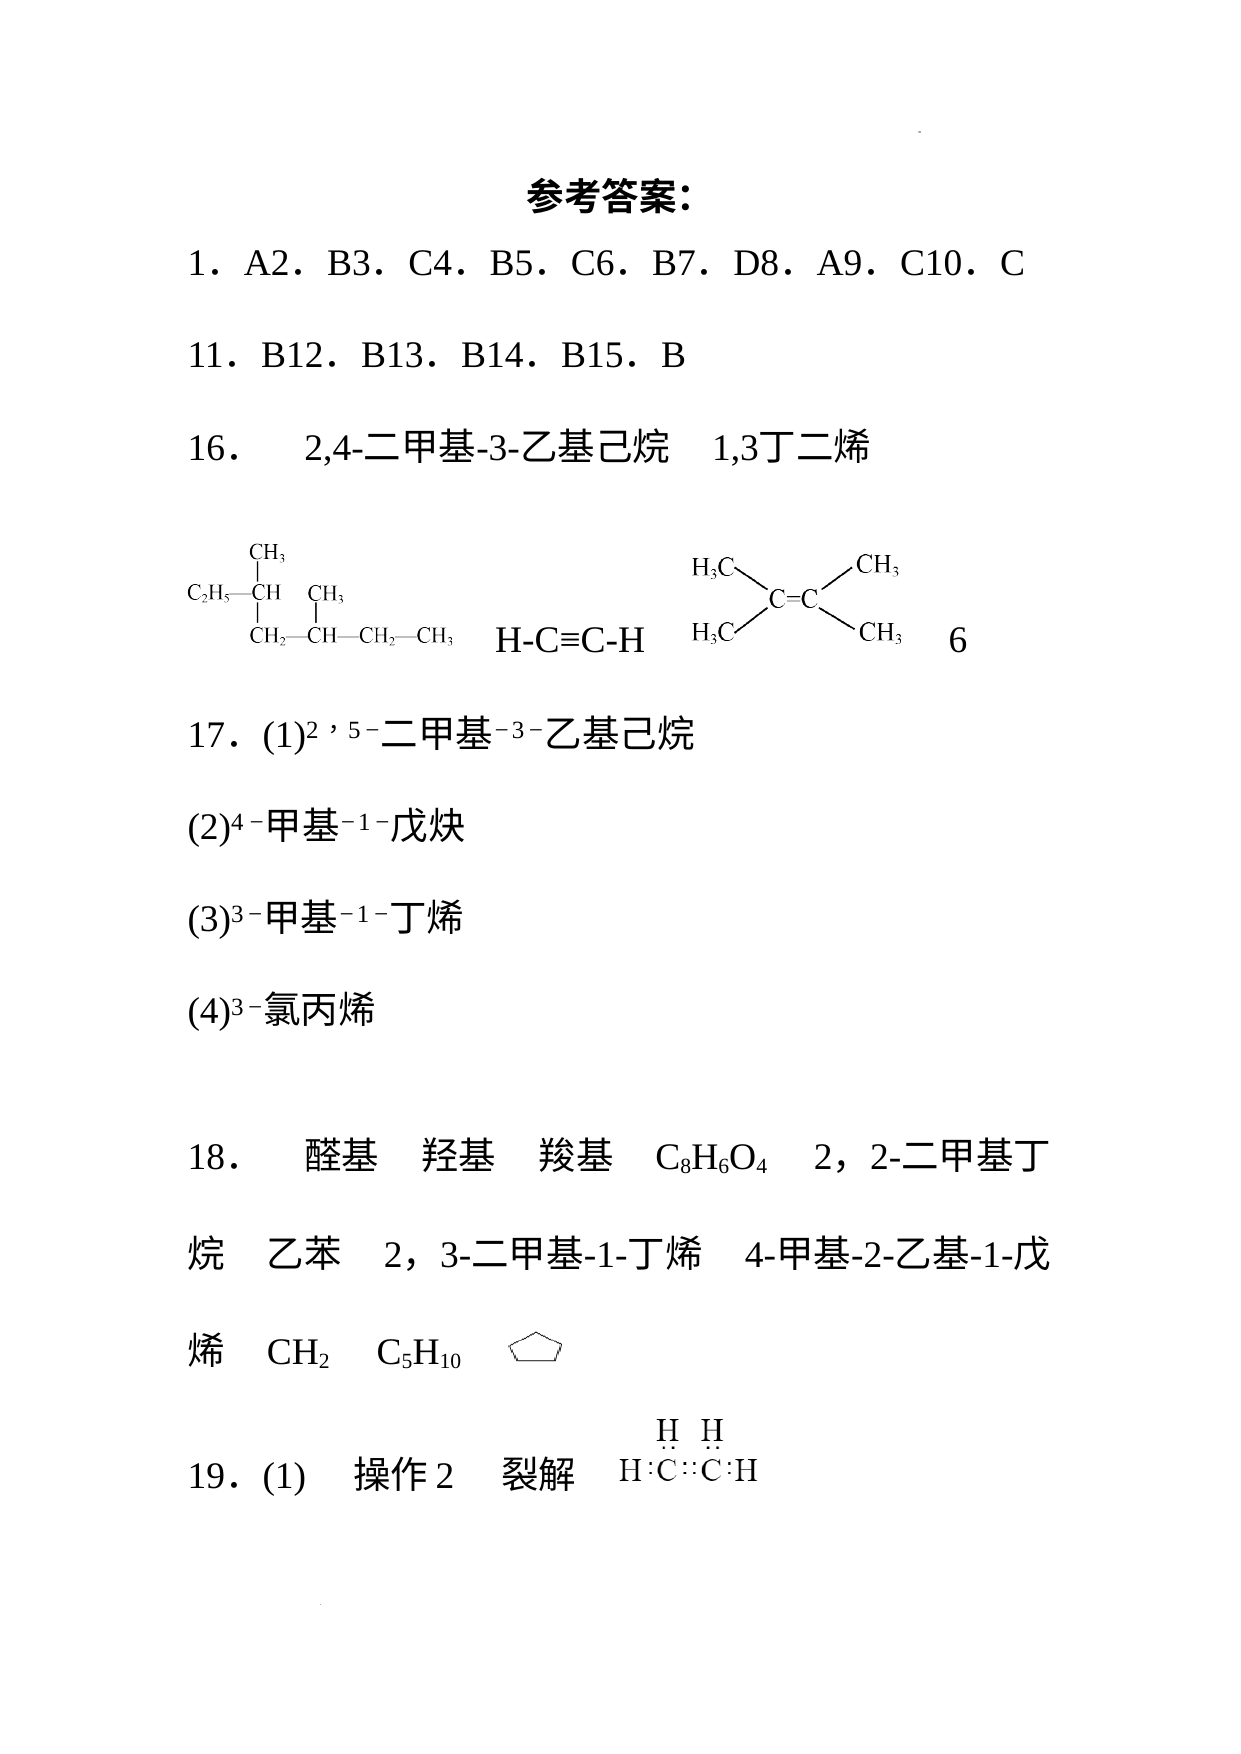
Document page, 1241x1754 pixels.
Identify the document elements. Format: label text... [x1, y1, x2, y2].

text (3)甲基丁烯 [187, 882, 1053, 947]
text (2)甲基戊炔 [187, 790, 1053, 855]
text 参考答案： [187, 162, 1053, 227]
text 17．(1)二甲基乙基己烷 [187, 698, 1053, 763]
text 11．B12．B13．B14．B15．B [187, 319, 1053, 384]
picture [617, 1407, 759, 1489]
picture [187, 541, 453, 652]
text (4)氯丙烯 [187, 974, 1053, 1039]
text 18． 醛基 羟基 羧基 C8H6O4 2，2-二甲基丁烷 乙苯 2，3-二甲基-1-丁烯 4-甲基-2-乙基-1-戊烯 CH2 C5H10 [187, 1121, 1053, 1381]
text 16． 2,4-二甲基-3-乙基己烷 1,3­丁二烯 H-C≡C-H 6 [187, 411, 1053, 671]
text 1．A2．B3．C4．B5．C6．B7．D8．A9．C10．C [187, 227, 1053, 292]
text 19．(1) 操作2 裂解 [187, 1408, 1053, 1505]
picture [507, 1328, 569, 1365]
picture [692, 552, 902, 652]
